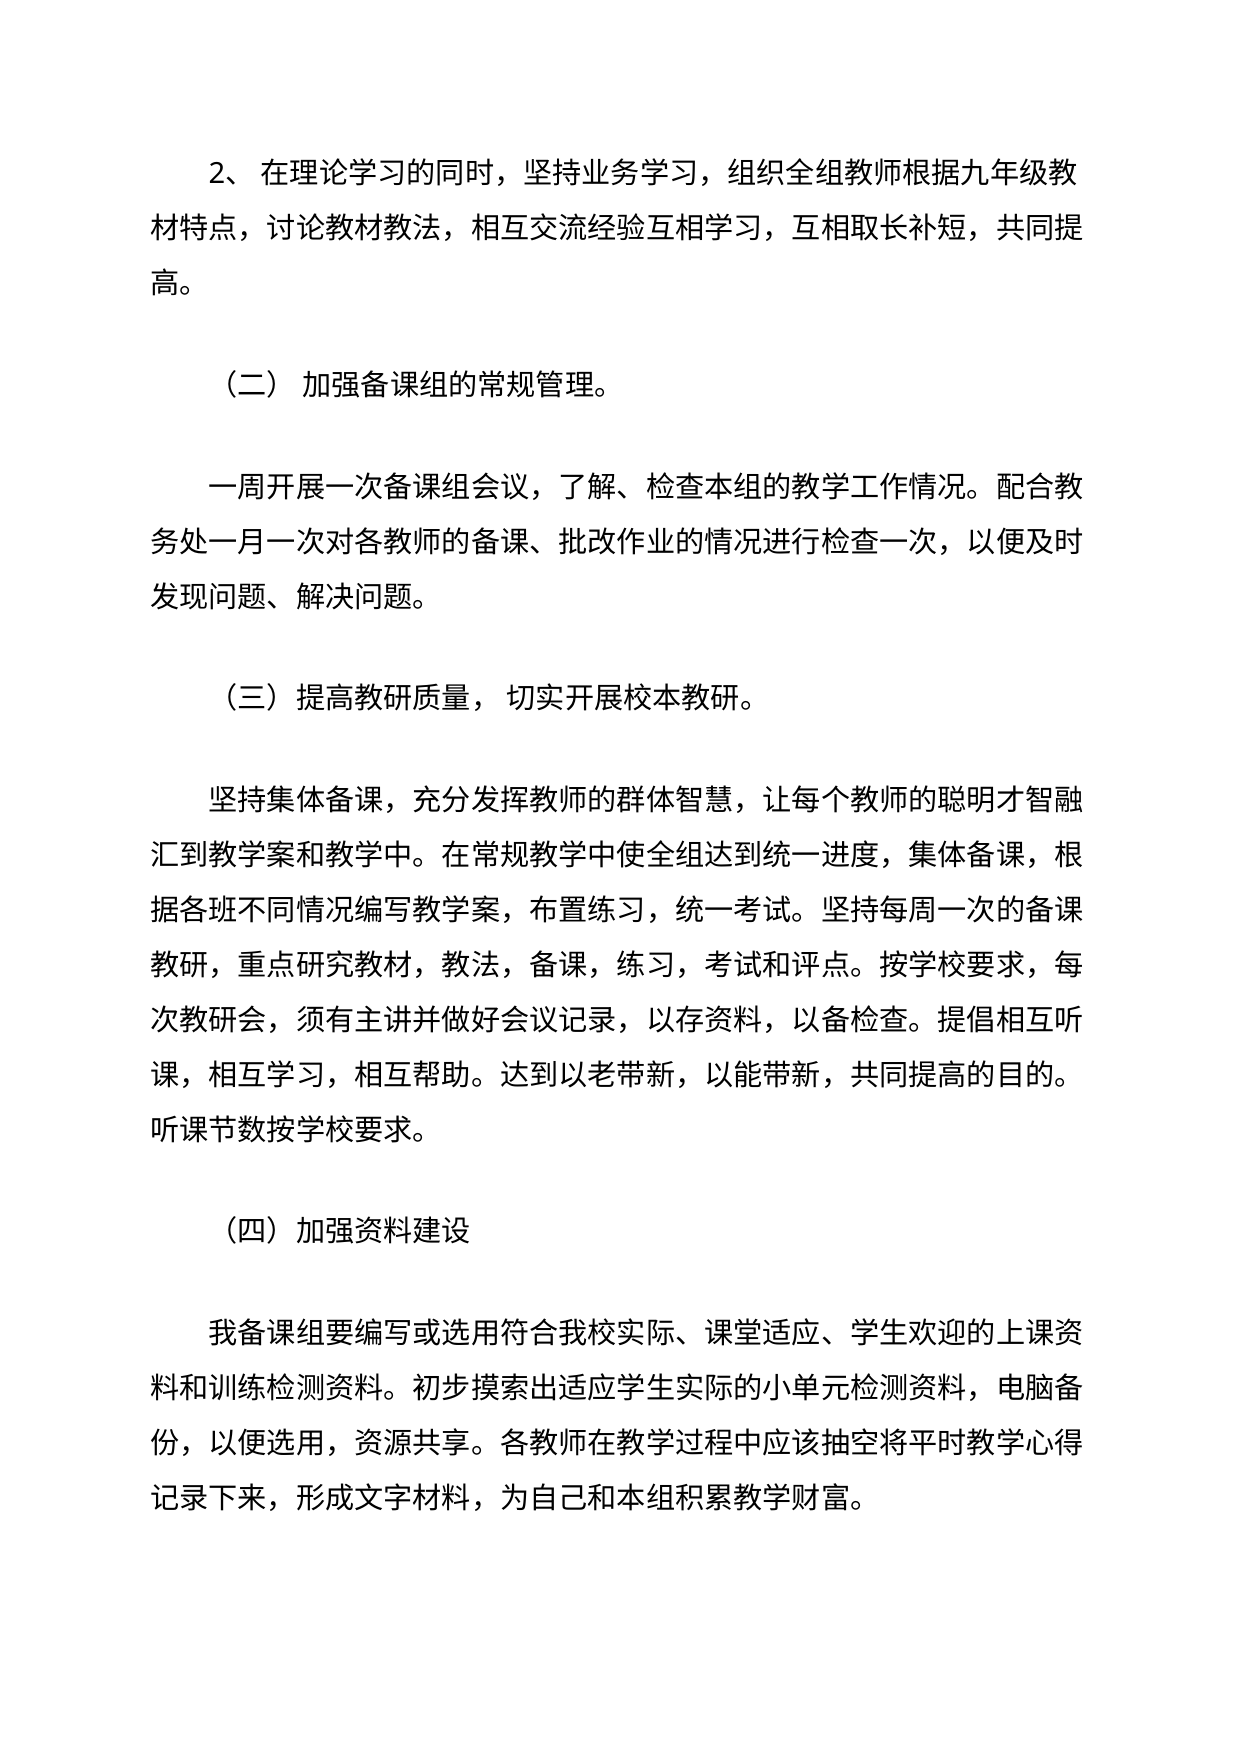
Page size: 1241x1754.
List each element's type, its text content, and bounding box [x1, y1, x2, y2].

text 一周开展一次备课组会议，了解、检查本组的教学工作情况。配合教务处一月一次对各教师的备课、批改作业的情况进行检查一次，以便及时发现问题、解决问题。 [150, 463, 1090, 616]
text 坚持集体备课，充分发挥教师的群体智慧，让每个教师的聪明才智融汇到教学案和教学中。在常规教学中使全组达到统一进度，集体备课，根据各班不同情况编写教学案，布置练习，统一考试。坚持每周一次的备课教研，重点研究教材，教法，备课，练习，考试和评点。按学校要求，每次教研会，须有主讲并做好会议记录，以存资料，以备检查。提倡相互听课，相互学习，相互帮助。达到以老带新，以能带新，共同提高的目的。听课节数按学校要求。 [150, 777, 1090, 1148]
text （三）提高教研质量， 切实开展校本教研。 [150, 675, 1090, 717]
text （二） 加强备课组的常规管理。 [150, 362, 1090, 404]
text 2、 在理论学习的同时，坚持业务学习，组织全组教师根据九年级教材特点，讨论教材教法，相互交流经验互相学习，互相取长补短，共同提高。 [150, 150, 1090, 302]
text 我备课组要编写或选用符合我校实际、课堂适应、学生欢迎的上课资料和训练检测资料。初步摸索出适应学生实际的小单元检测资料，电脑备份，以便选用，资源共享。各教师在教学过程中应该抽空将平时教学心得记录下来，形成文字材料，为自己和本组积累教学财富。 [150, 1310, 1090, 1517]
text （四）加强资料建设 [150, 1208, 1090, 1250]
